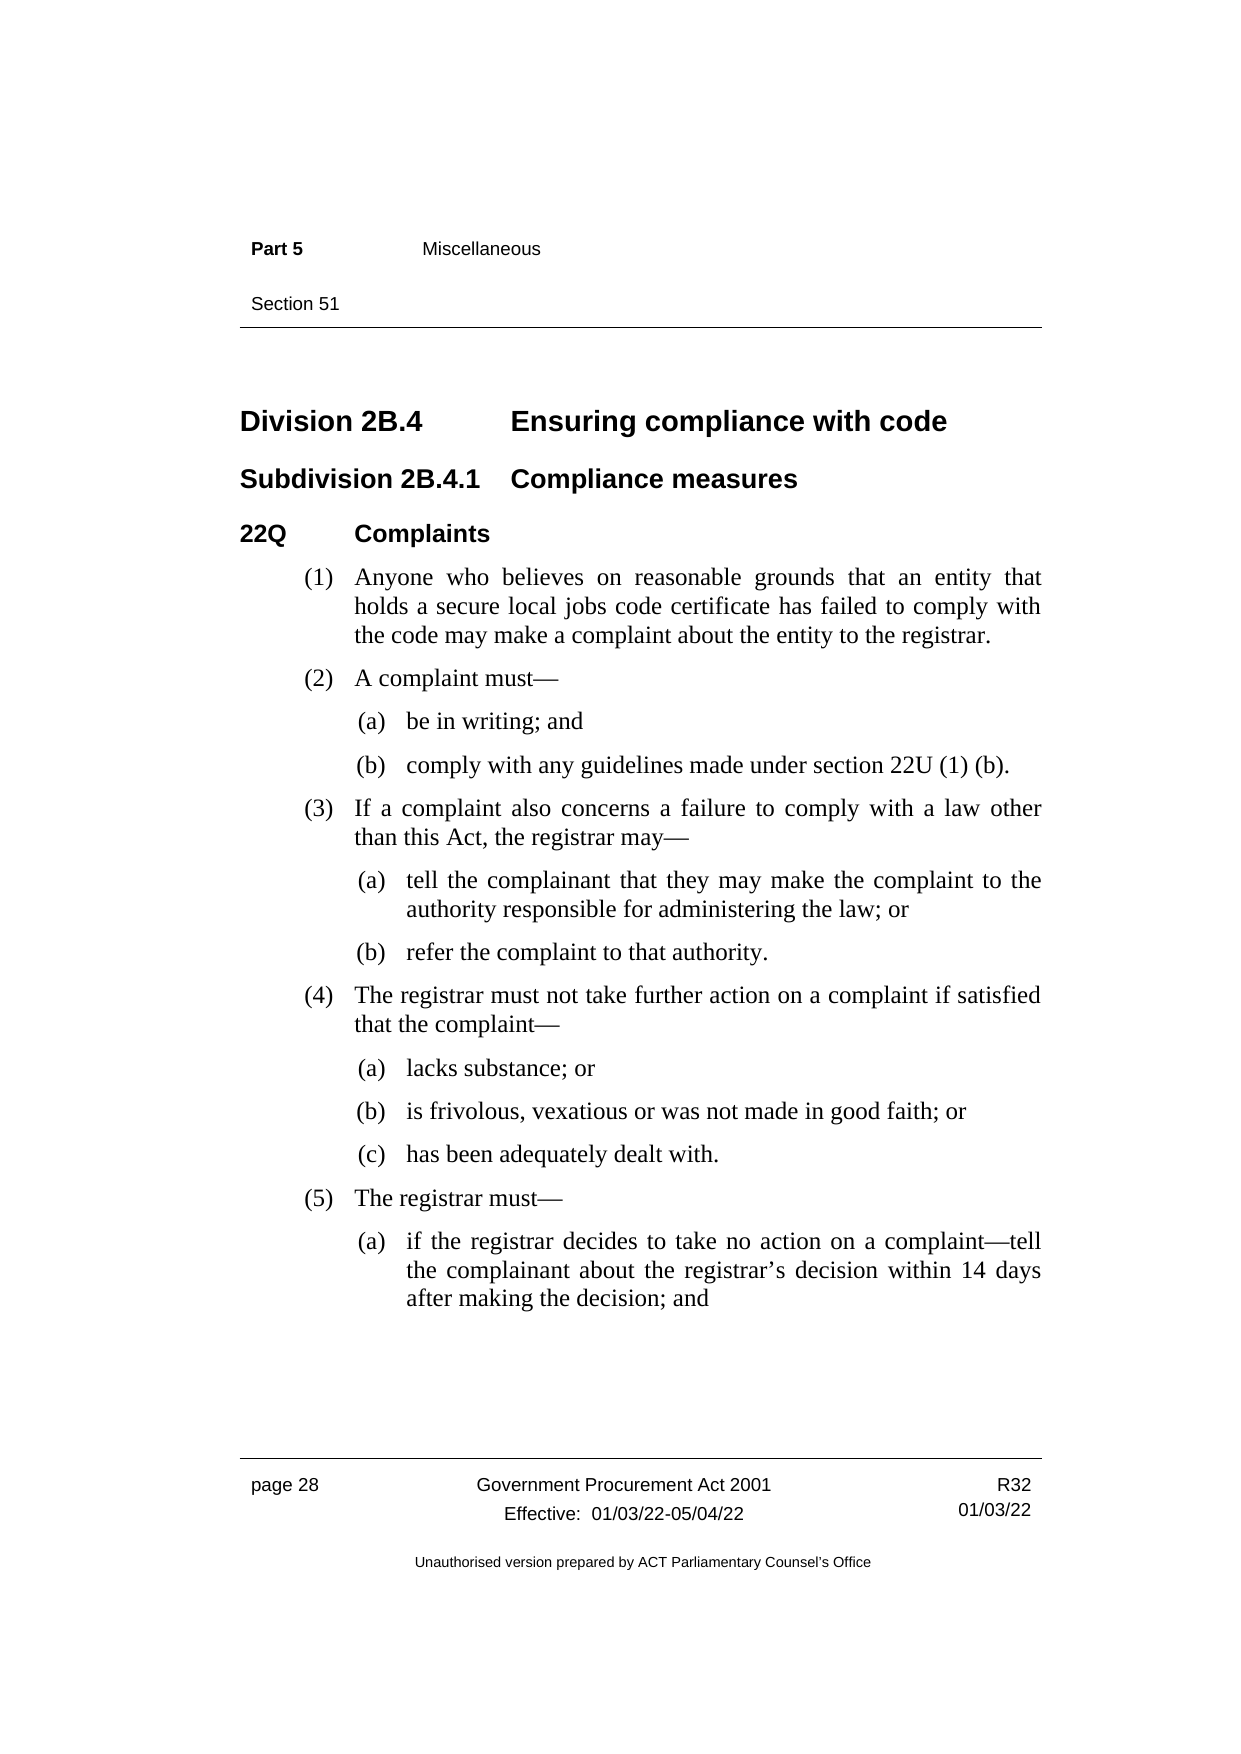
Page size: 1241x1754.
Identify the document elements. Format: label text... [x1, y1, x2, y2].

text Division 2B.4 Ensuring compliance with code [239, 404, 1042, 438]
text (4) The registrar must not take further action on a complaint if satisfied that the complaint— [239, 981, 1042, 1038]
text (2) A complaint must— [239, 663, 1042, 692]
text (a) lacks substance; or [239, 1053, 1042, 1081]
text 22Q Complaints [239, 519, 1042, 548]
text (b) comply with any guidelines made under section 22U (1) (b). [239, 750, 1042, 778]
text (3) If a complaint also concerns a failure to comply with a law other than this Act, the registrar may— [239, 793, 1042, 851]
text Subdivision 2B.4.1 Compliance measures [239, 463, 1042, 494]
text (a) be in writing; and [239, 706, 1042, 735]
text (c) has been adequately dealt with. [239, 1139, 1042, 1168]
text (b) is frivolous, vexatious or was not made in good faith; or [239, 1096, 1042, 1125]
text (a) tell the complainant that they may make the complaint to the authority responsible for administering the law; or [239, 865, 1042, 923]
text (a) if the registrar decides to take no action on a complaint—tell the complainant about the registrar’s decision within 14 days after making the decision; and [239, 1226, 1042, 1312]
text (5) The registrar must— [239, 1183, 1042, 1211]
text (b) refer the complaint to that authority. [239, 937, 1042, 966]
text (1) Anyone who believes on reasonable grounds that an entity that holds a secure local jobs code certificate has failed to comply with the code may make a complaint about the entity to the registrar. [239, 562, 1042, 648]
